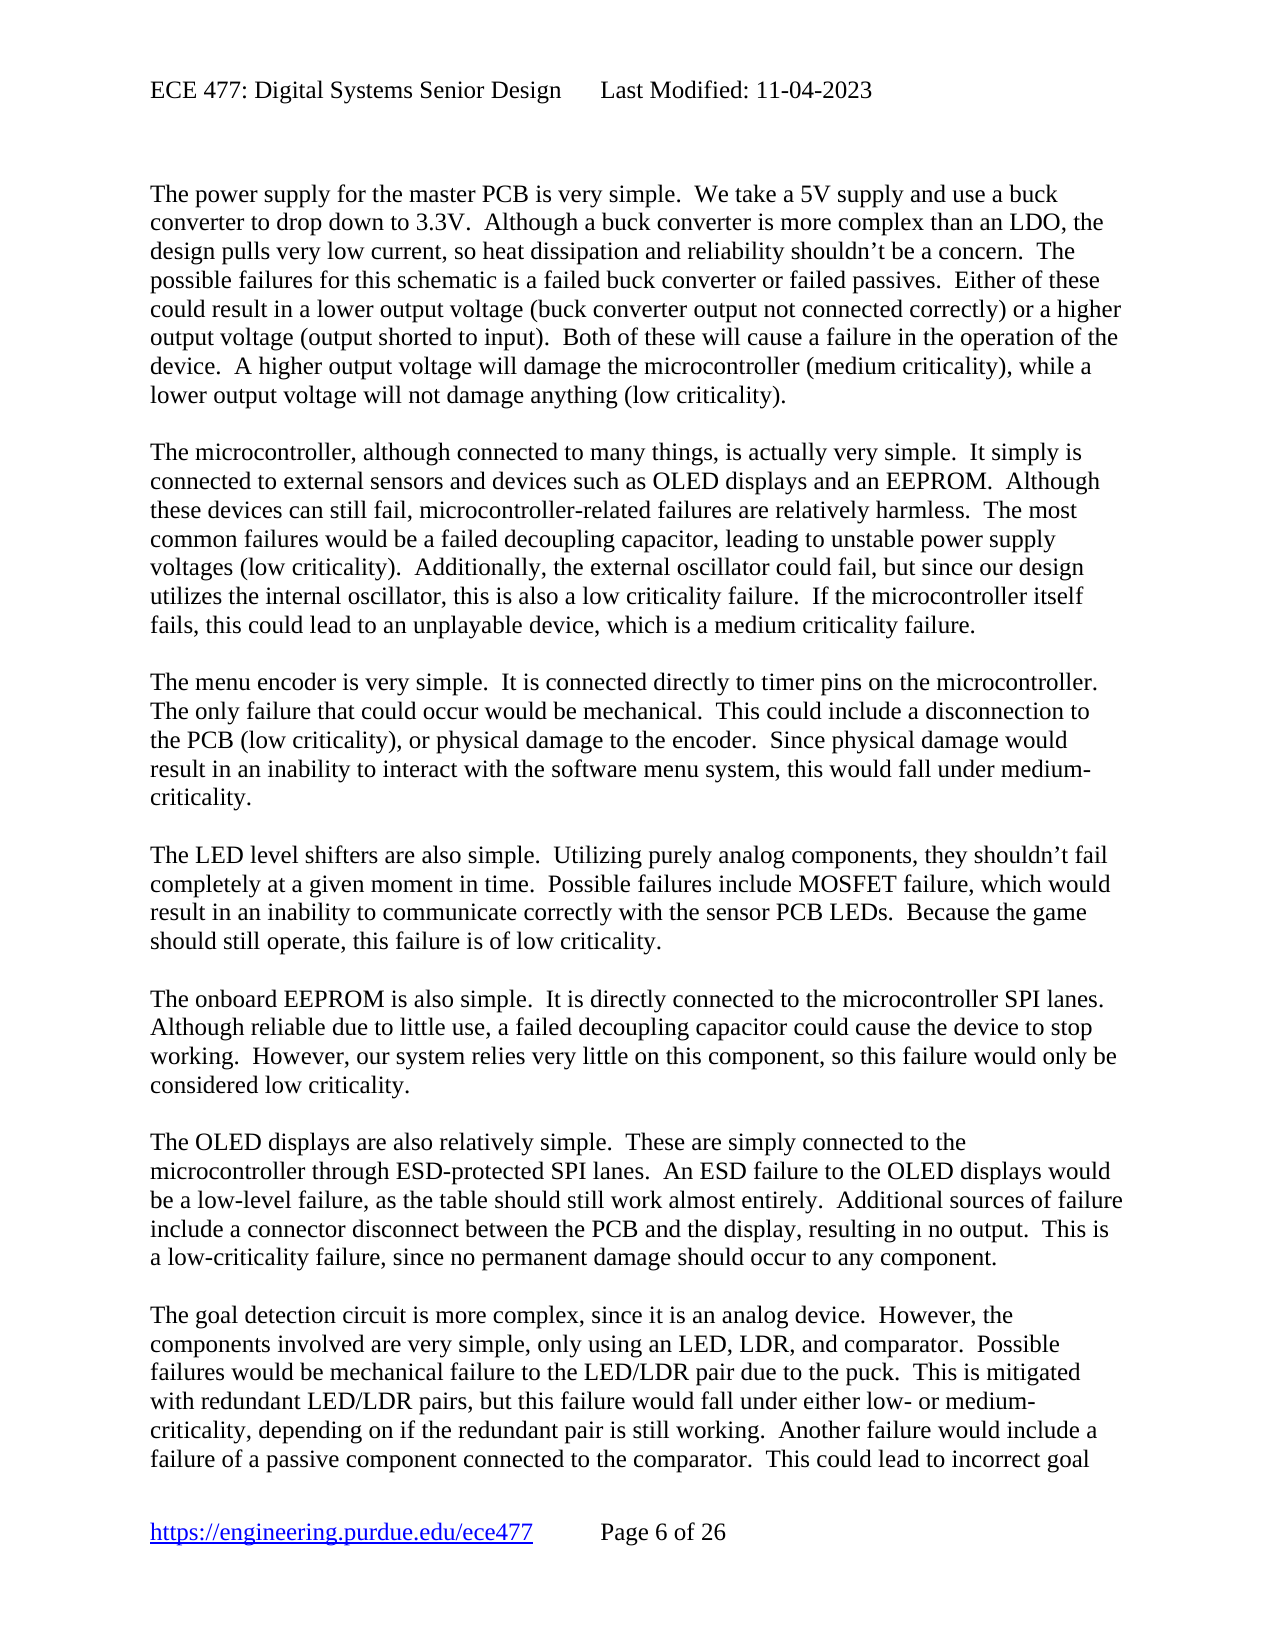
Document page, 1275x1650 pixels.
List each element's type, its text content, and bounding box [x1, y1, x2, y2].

text The LED level shifters are also simple. Utilizing purely analog components, they shouldn’t fail completely at a given moment in time. Possible failures include MOSFET failure, which would result in an inability to communicate correctly with the sensor PCB LEDs. Because the game should still operate, this failure is of low criticality. [150, 840, 1125, 955]
text The OLED displays are also relatively simple. These are simply connected to the microcontroller through ESD-protected SPI lanes. An ESD failure to the OLED displays would be a low-level failure, as the table should still work almost entirely. Additional sources of failure include a connector disconnect between the PCB and the display, resulting in no output. This is a low-criticality failure, since no permanent damage should occur to any component. [150, 1127, 1125, 1271]
text The power supply for the master PCB is very simple. We take a 5V supply and use a buck converter to drop down to 3.3V. Although a buck converter is more complex than an LDO, the design pulls very low current, so heat dissipation and reliability shouldn’t be a concern. The possible failures for this schematic is a failed buck converter or failed passives. Either of these could result in a lower output voltage (buck converter output not connected correctly) or a higher output voltage (output shorted to input). Both of these will cause a failure in the operation of the device. A higher output voltage will damage the microcontroller (medium criticality), while a lower output voltage will not damage anything (low criticality). [150, 179, 1125, 409]
text The microcontroller, although connected to many things, is actually very simple. It simply is connected to external sensors and devices such as OLED displays and an EEPROM. Although these devices can still fail, microcontroller-related failures are relatively harmless. The most common failures would be a failed decoupling capacitor, leading to unstable power supply voltages (low criticality). Additionally, the external oscillator could fail, but since our design utilizes the internal oscillator, this is also a low criticality failure. If the microcontroller itself fails, this could lead to an unplayable device, which is a medium criticality failure. [150, 437, 1125, 639]
text The onboard EEPROM is also simple. It is directly connected to the microcontroller SPI lanes. Although reliable due to little use, a failed decoupling capacitor could cause the device to stop working. However, our system relies very little on this component, so this failure would only be considered low criticality. [150, 984, 1125, 1099]
text The menu encoder is very simple. It is connected directly to timer pins on the microcontroller. The only failure that could occur would be mechanical. This could include a disconnection to the PCB (low criticality), or physical damage to the encoder. Since physical damage would result in an inability to interact with the software menu system, this would fall under medium-criticality. [150, 667, 1125, 811]
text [150, 1300, 1125, 1472]
